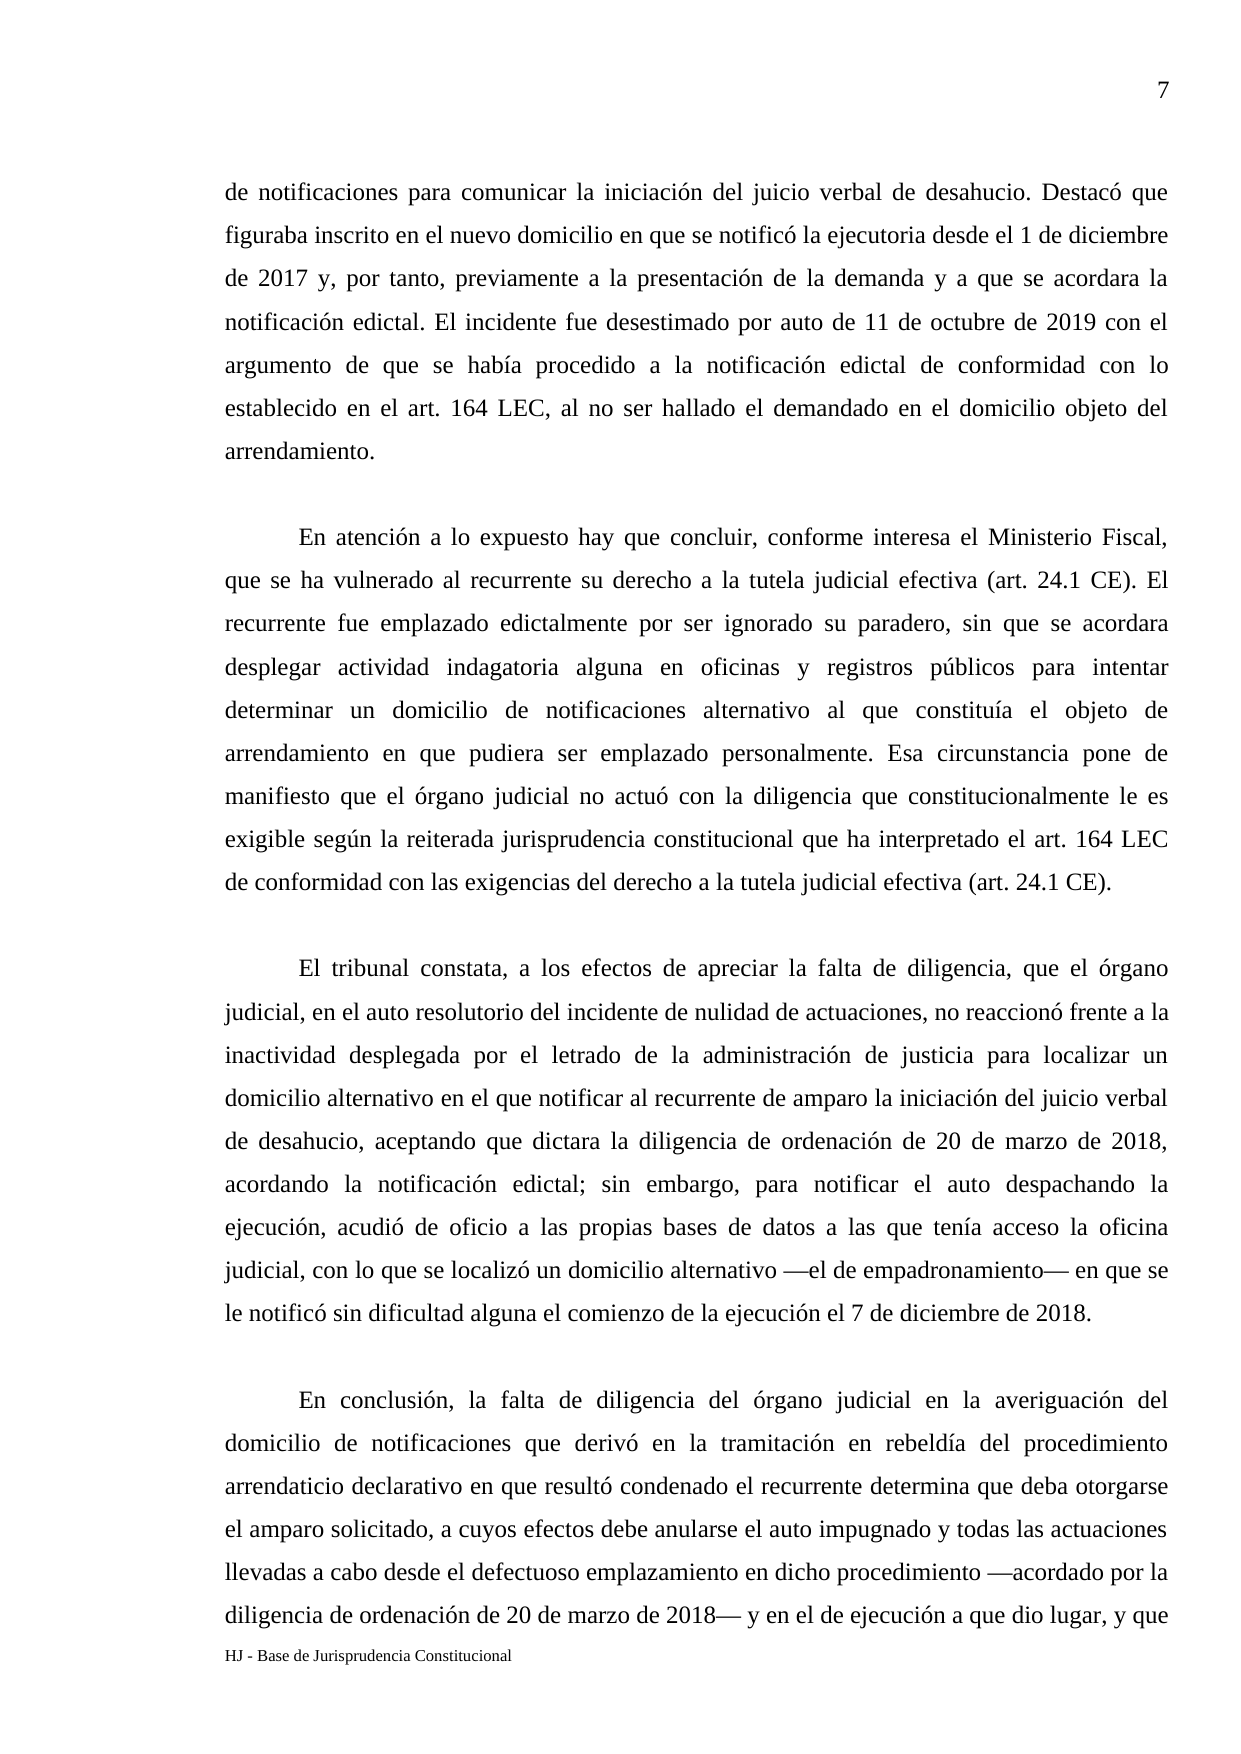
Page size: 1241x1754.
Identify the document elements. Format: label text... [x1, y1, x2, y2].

text En atención a lo expuesto hay que concluir, conforme interesa el Ministerio Fiscal, que se ha vulnerado al recurrente su derecho a la tutela judicial efectiva (art. 24.1 CE). El recurrente fue emplazado edictalmente por ser ignorado su paradero, sin que se acordara desplegar actividad indagatoria alguna en oficinas y registros públicos para intentar determinar un domicilio de notificaciones alternativo al que constituía el objeto de arrendamiento en que pudiera ser emplazado personalmente. Esa circunstancia pone de manifiesto que el órgano judicial no actuó con la diligencia que constitucionalmente le es exigible según la reiterada jurisprudencia constitucional que ha interpretado el art. 164 LEC de conformidad con las exigencias del derecho a la tutela judicial efectiva (art. 24.1 CE). [224, 522, 1169, 896]
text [224, 177, 1169, 465]
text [224, 1385, 1169, 1629]
text El tribunal constata, a los efectos de apreciar la falta de diligencia, que el órgano judicial, en el auto resolutorio del incidente de nulidad de actuaciones, no reaccionó frente a la inactividad desplegada por el letrado de la administración de justicia para localizar un domicilio alternativo en el que notificar al recurrente de amparo la iniciación del juicio verbal de desahucio, aceptando que dictara la diligencia de ordenación de 20 de marzo de 2018, acordando la notificación edictal; sin embargo, para notificar el auto despachando la ejecución, acudió de oficio a las propias bases de datos a las que tenía acceso la oficina judicial, con lo que se localizó un domicilio alternativo —el de empadronamiento— en que se le notificó sin dificultad alguna el comienzo de la ejecución el 7 de diciembre de 2018. [224, 953, 1169, 1327]
